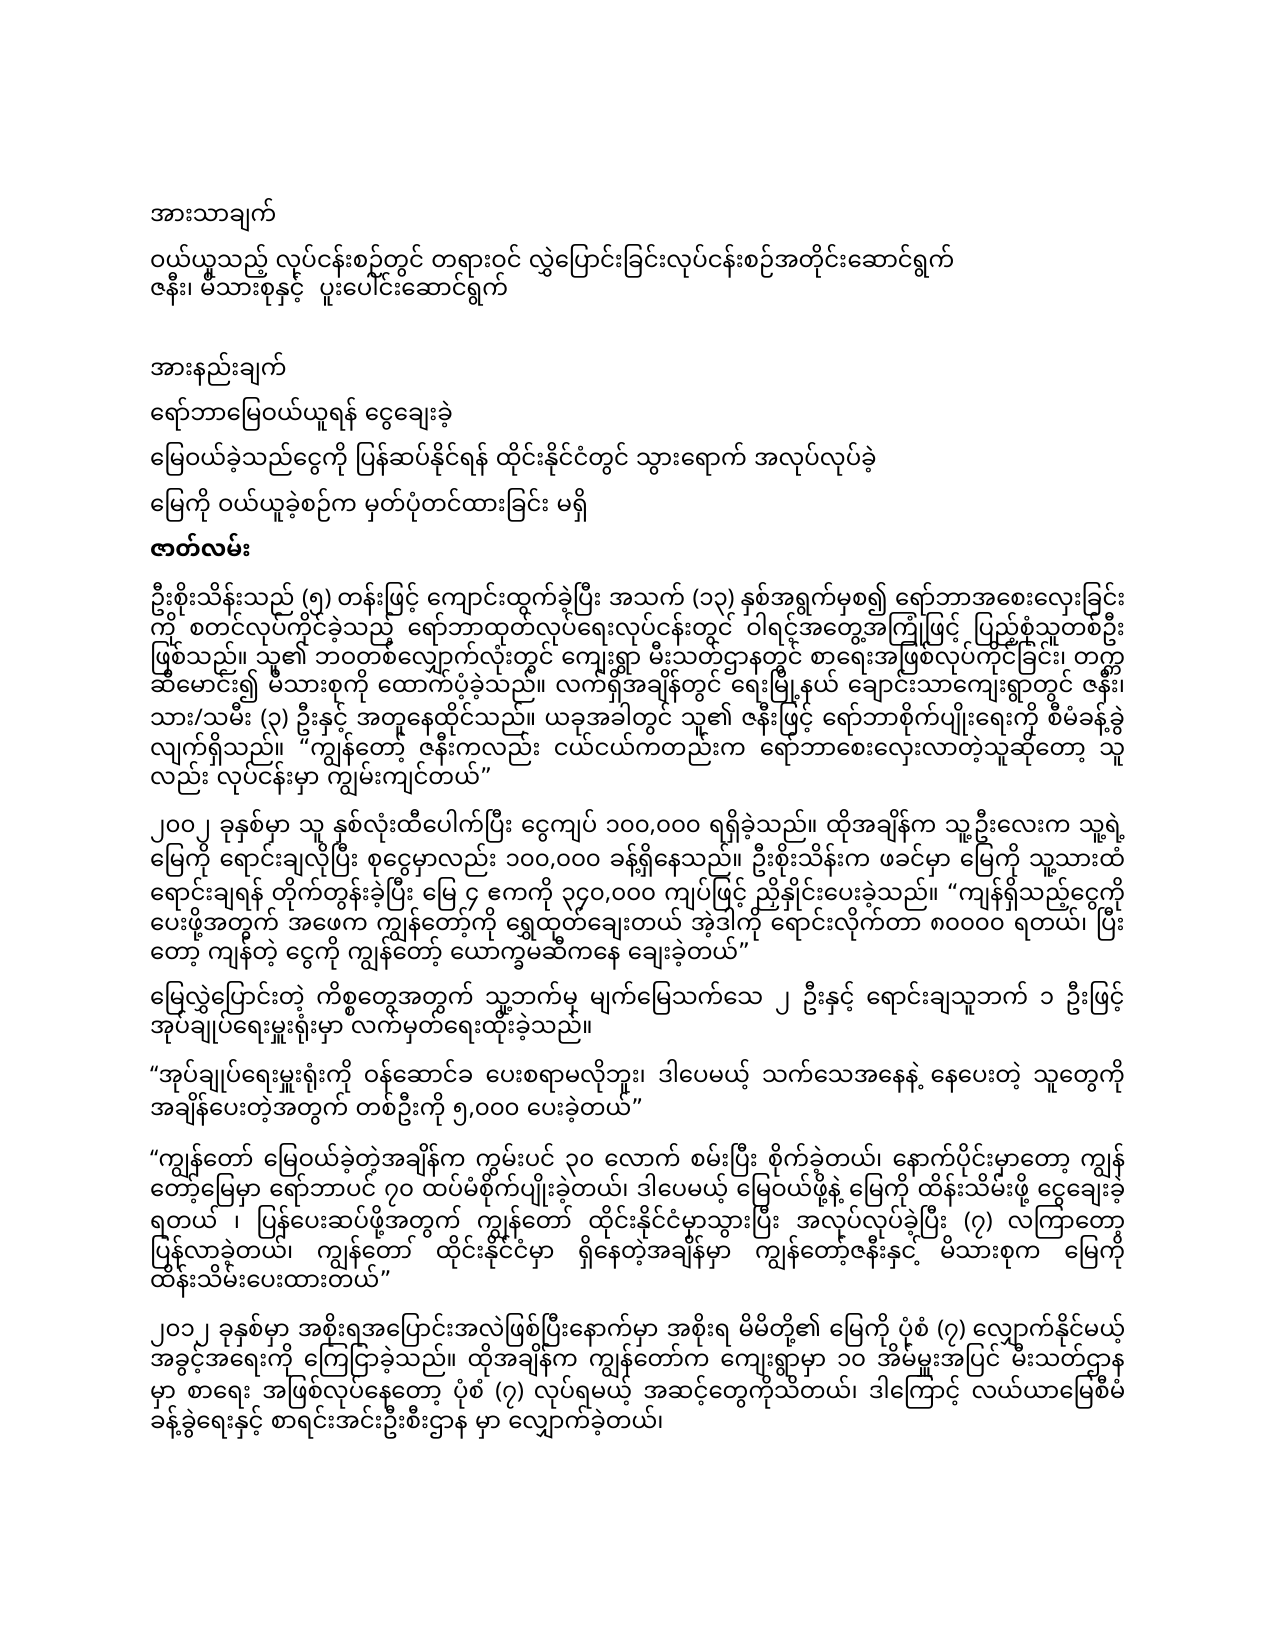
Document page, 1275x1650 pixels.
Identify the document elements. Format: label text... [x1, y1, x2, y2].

text “ကျွန်တော် မြေဝယ်ခဲ့တဲ့အချိန်က ကွမ်းပင် ၃၀ လောက် စမ်းပြီး စိုက်ခဲ့တယ်၊ နောက်ပိုင်းမှာတော့ ကျွန်တော့်မြေမှာ ရော်ဘာပင် ၇၀ ထပ်မံစိုက်ပျိုးခဲ့တယ်၊ ဒါပေမယ့် မြေဝယ်ဖို့နဲ့ မြေကို ထိန်းသိမ်းဖို့ ငွေချေးခဲ့ရတယ် ၊ ပြန်ပေးဆပ်ဖို့အတွက် ကျွန်တော် ထိုင်းနိုင်ငံမှာသွားပြီး အလုပ်လုပ်ခဲ့ပြီး (၇) လကြာတော့ ပြန်လာခဲ့တယ်၊ ကျွန်တော် ထိုင်းနိုင်ငံမှာ ရှိနေတဲ့အချိန်မှာ ကျွန်တော့်ဇနီးနှင့် မိသားစုက မြေကို ထိန်းသိမ်းပေးထားတယ်” [150, 1142, 1125, 1293]
text ဦးစိုးသိန်းသည် (၅) တန်းဖြင့် ကျောင်းထွက်ခဲ့ပြီး အသက် (၁၃) နှစ်အရွက်မှစ၍ ရော်ဘာအစေးလှေးခြင်းကို စတင်လုပ်ကိုင်ခဲ့သည့် ရော်ဘာထုတ်လုပ်ရေးလုပ်ငန်းတွင် ဝါရင့်အတွေ့အကြုံဖြင့် ပြည့်စုံသူတစ်ဦး ဖြစ်သည်။ သူ၏ ဘဝတစ်လျှောက်လုံးတွင် ကျေးရွာ မီးသတ်ဌာနတွင် စာရေးအဖြစ်လုပ်ကိုင်ခြင်း၊ တက္ကဆီမောင်း၍ မိသားစုကို ထောက်ပံ့ခဲ့သည်။ လက်ရှိအချိန်တွင် ရေးမြို့နယ် ချောင်းသာကျေးရွာတွင် ဇနီး၊ သား/သမီး (၃) ဦးနှင့် အတူနေထိုင်သည်။ ယခုအခါတွင် သူ၏ ဇနီးဖြင့် ရော်ဘာစိုက်ပျိုးရေးကို စီမံခန့်ခွဲလျက်ရှိသည်။ “ကျွန်တော့် ဇနီးကလည်း ငယ်ငယ်ကတည်းက ရော်ဘာစေးလှေးလာတဲ့သူဆိုတော့ သူလည်း လုပ်ငန်းမှာ ကျွမ်းကျင်တယ်” [150, 581, 1125, 789]
text အားသာချက် [150, 200, 1125, 227]
text ၂၀၁၂ ခုနှစ်မှာ အစိုးရအပြောင်းအလဲဖြစ်ပြီးနောက်မှာ အစိုးရ မိမိတို့၏ မြေကို ပုံစံ (၇) လျှောက်နိုင်မယ့် အခွင့်အရေးကို ကြေငြာခဲ့သည်။ ထိုအချိန်က ကျွန်တော်က ကျေးရွာမှာ ၁၀ အိမ်မှူးအပြင် မီးသတ်ဌာနမှာ စာရေး အဖြစ်လုပ်နေတော့ ပုံစံ (၇) လုပ်ရမယ့် အဆင့်တွေကိုသိတယ်၊ ဒါကြောင့် လယ်ယာမြေစီမံခန့်ခွဲရေးနှင့် စာရင်းအင်းဦးစီးဌာန မှာ လျှောက်ခဲ့တယ်၊ [150, 1312, 1125, 1434]
text မြေကို ဝယ်ယူခဲ့စဉ်က မှတ်ပုံတင်ထားခြင်း မရှိ [168, 490, 507, 517]
text မြေဝယ်ခဲ့သည်ငွေကို ပြန်ဆပ်နိုင်ရန် ထိုင်းနိုင်ငံတွင် သွားရောက် အလုပ်လုပ်ခဲ့ [359, 444, 1125, 471]
text ၂၀၀၂ ခုနှစ်မှာ သူ နှစ်လုံးထီပေါက်ပြီး ငွေကျပ် ၁၀၀,၀၀၀ ရရှိခဲ့သည်။ ထိုအချိန်က သူ့ဦးလေးက သူ့ရဲ့ မြေကို ရောင်းချလိုပြီး စုငွေမှာလည်း ၁၀၀,၀၀၀ ခန့်ရှိနေသည်။ ဦးစိုးသိန်းက ဖခင်မှာ မြေကို သူ့သားထံရောင်းချရန် တိုက်တွန်းခဲ့ပြီး မြေ ၄ ဧကကို ၃၄၀,၀၀၀ ကျပ်ဖြင့် ညှိနှိုင်းပေးခဲ့သည်။ “ကျန်ရှိသည့်ငွေကို ပေးဖို့အတွက် အဖေက ကျွန်တော့်ကို ရွှေထုတ်ချေးတယ် အဲ့ဒါကို ရောင်းလိုက်တာ ၈၀၀၀၀ ရတယ်၊ ပြီးတော့ ကျန်တဲ့ ငွေကို ကျွန်တော့် ယောက္ခမဆီကနေ ချေးခဲ့တယ်” [150, 808, 1125, 964]
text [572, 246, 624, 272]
text “အုပ်ချုပ်ရေးမှူးရုံးကို ဝန်ဆောင်ခ ပေးစရာမလိုဘူး၊ ဒါပေမယ့် သက်သေအနေနဲ့ နေပေးတဲ့ သူတွေကို အချိန်ပေးတဲ့အတွက် တစ်ဦးကို ၅,၀၀၀ ပေးခဲ့တယ်” [150, 1057, 1125, 1122]
text မြေကို ဝယ်ယူခဲ့စဉ်က မှတ်ပုံတင်ထားခြင်း မရှိ [509, 490, 1125, 517]
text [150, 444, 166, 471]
text အားနည်းချက် [150, 354, 1125, 380]
text ရော်ဘာမြေဝယ်ယူရန် ငွေချေးခဲ့ [244, 399, 1125, 426]
text ဇာတ်လမ်း [150, 535, 1125, 562]
text ဝယ်ယူသည့် လုပ်ငန်းစဉ်တွင် တရားဝင် လွှဲပြောင်းခြင်းလုပ်ငန်းစဉ်အတိုင်းဆောင်ရွက် [626, 246, 1125, 272]
text မြေဝယ်ခဲ့သည်ငွေကို ပြန်ဆပ်နိုင်ရန် ထိုင်းနိုင်ငံတွင် သွားရောက် အလုပ်လုပ်ခဲ့ [168, 444, 357, 471]
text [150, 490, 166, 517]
text မြေလွှဲပြောင်းတဲ့ ကိစ္စတွေအတွက် သူ့ဘက်မှ မျက်မြေသက်သေ ၂ ဦးနှင့် ရောင်းချသူဘက် ၁ ဦးဖြင့် အုပ်ချုပ်ရေးမှူးရုံးမှာ လက်မှတ်ရေးထိုးခဲ့သည်။ [150, 983, 1125, 1039]
text ဇနီး၊ မိသားစုနှင့် ပူးပေါင်းဆောင်ရွက် [150, 274, 1125, 301]
text ဝယ်ယူသည့် လုပ်ငန်းစဉ်တွင် တရားဝင် လွှဲပြောင်းခြင်းလုပ်ငန်းစဉ်အတိုင်းဆောင်ရွက် [150, 246, 570, 272]
text ရော်ဘာမြေဝယ်ယူရန် ငွေချေးခဲ့ [150, 399, 242, 426]
